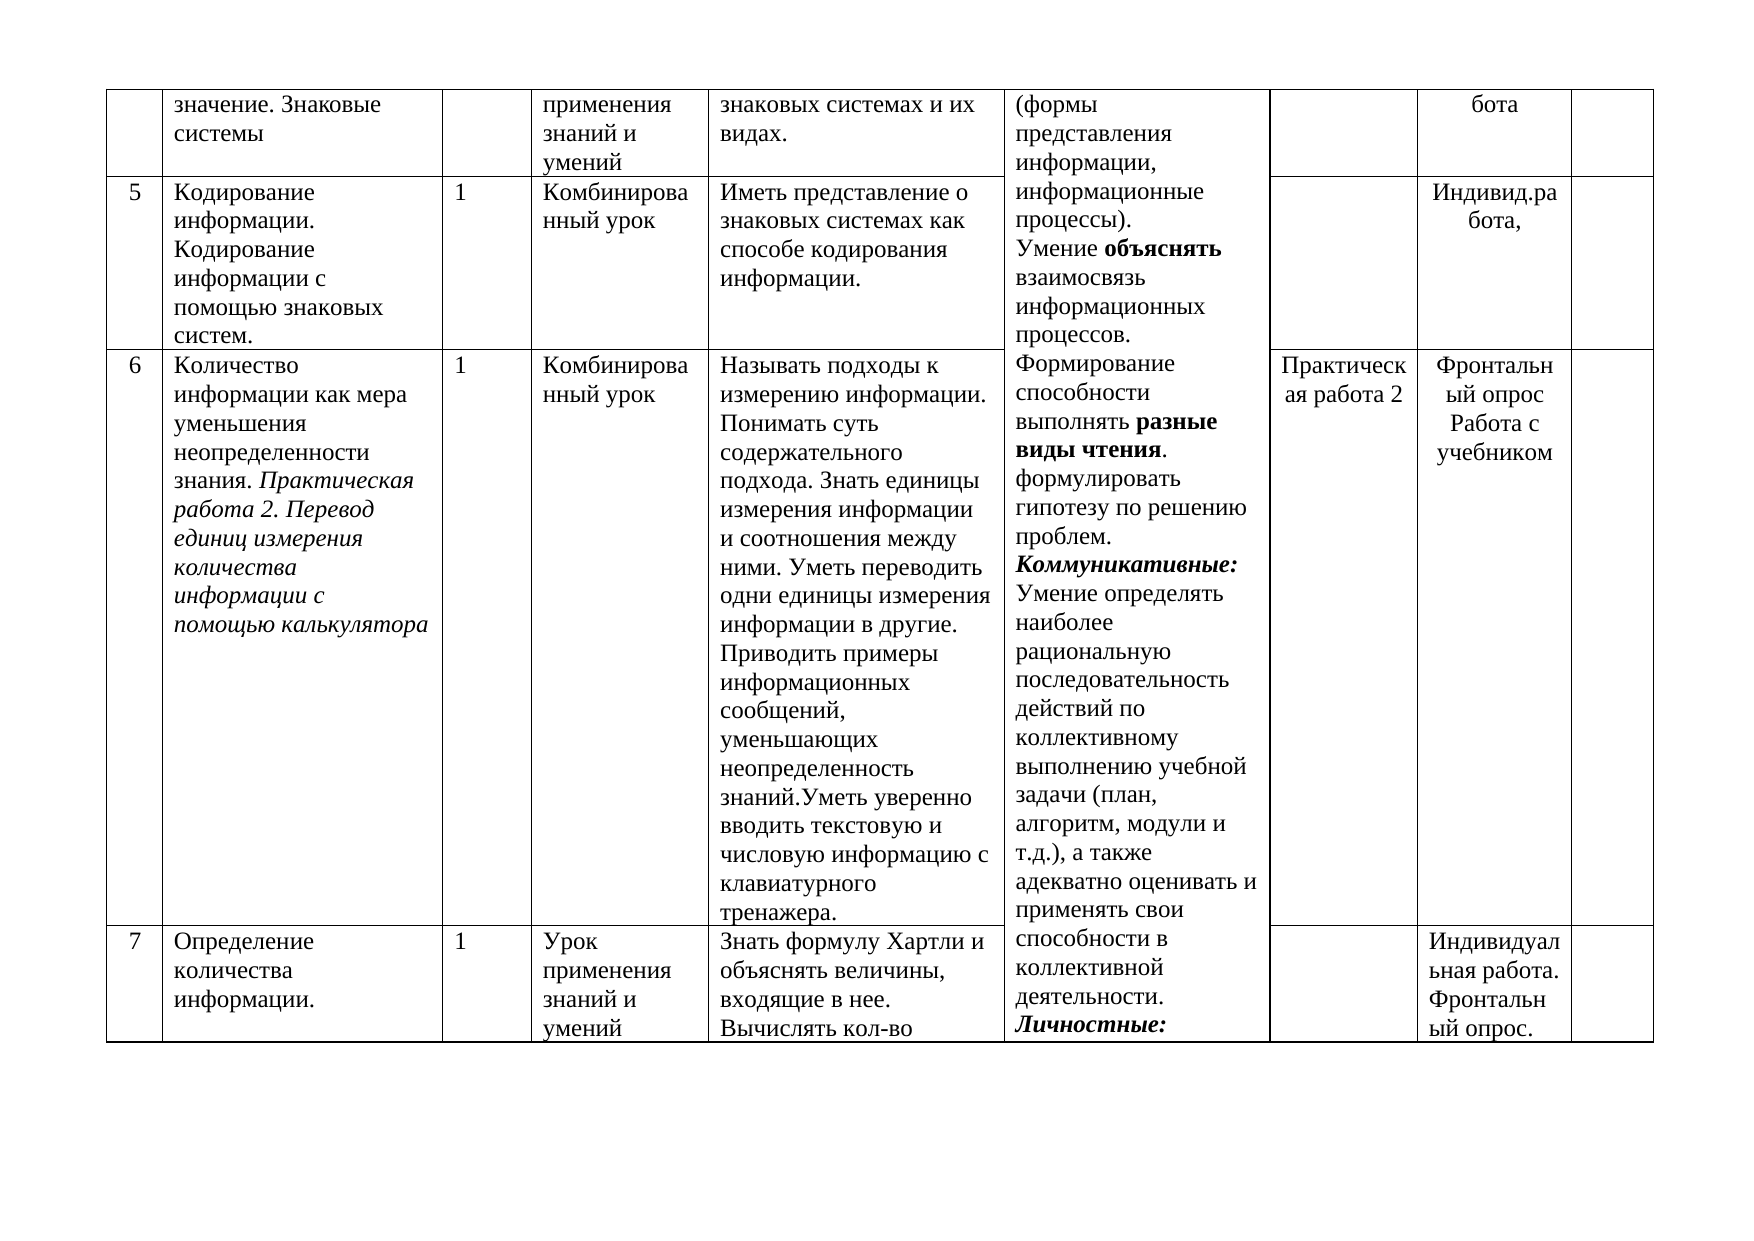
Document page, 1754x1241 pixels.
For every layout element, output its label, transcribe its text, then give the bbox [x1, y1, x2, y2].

table_cell 6 [107, 350, 162, 925]
table_cell [1572, 350, 1653, 925]
table_cell Комбинированный урок [532, 350, 708, 925]
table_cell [163, 90, 442, 176]
table_cell Фронтальный опрос Работа с учебником [1418, 350, 1571, 925]
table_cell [709, 926, 1004, 1041]
table_cell [1572, 926, 1653, 1041]
table_cell Называть подходы к измерению информации. Понимать суть содержательного подхода. Знать единицы измерения информации и соотношения между ними. Уметь переводить одни единицы измерения информации в другие. Приводить примеры информационных сообщений, уменьшающих неопределенность знаний.Уметь уверенно вводить текстовую и числовую информацию с клавиатурного тренажера. [709, 350, 1004, 925]
table_cell 7 [107, 926, 162, 1041]
table_cell [1271, 90, 1417, 176]
table_cell 1 [443, 926, 531, 1041]
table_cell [1418, 926, 1571, 1041]
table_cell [532, 926, 708, 1041]
table_cell Количество информации как мера уменьшения неопределенности знания. Практическая работа 2. Перевод единиц измерения количества информации с помощью калькулятора [163, 350, 442, 925]
table_cell [1572, 90, 1653, 176]
table_cell 5 [107, 177, 162, 349]
table_cell [1572, 177, 1653, 349]
table_cell [1271, 177, 1417, 349]
table_cell Комбинированный урок [532, 177, 708, 349]
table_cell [532, 90, 708, 176]
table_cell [163, 926, 442, 1041]
table_cell Индивид.работа, [1418, 177, 1571, 349]
table_cell Иметь представление о знаковых системах как способе кодирования информации. [709, 177, 1004, 349]
table_cell 1 [443, 90, 531, 176]
table_cell 1 [443, 177, 531, 349]
table_cell [1271, 926, 1417, 1041]
table_cell Кодирование информации. Кодирование информации с помощью знаковых систем. [163, 177, 442, 349]
table_cell 1 [443, 350, 531, 925]
table_cell Практическая работа 2 [1271, 350, 1417, 925]
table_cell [709, 90, 1004, 176]
table_cell Индивид.работа [1418, 90, 1571, 176]
table_cell 4 [107, 90, 162, 176]
